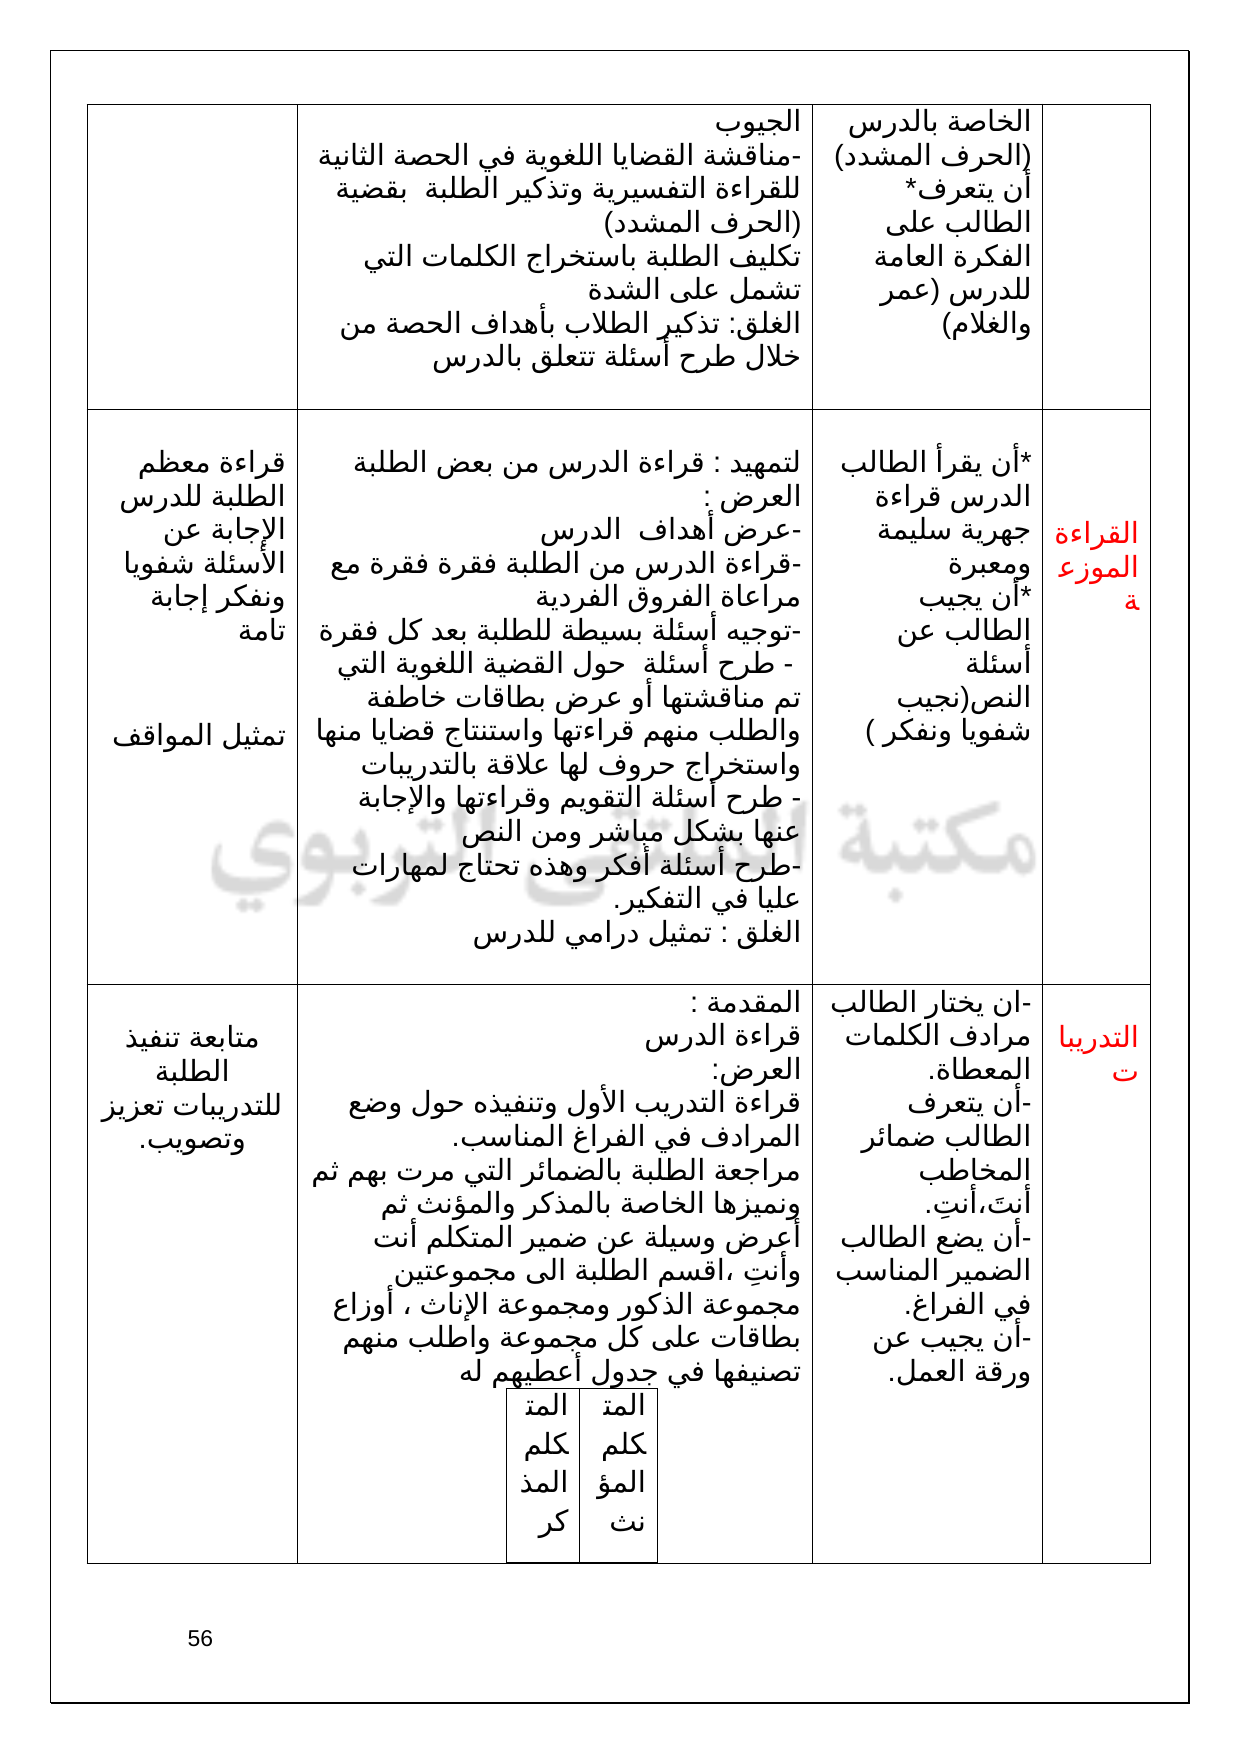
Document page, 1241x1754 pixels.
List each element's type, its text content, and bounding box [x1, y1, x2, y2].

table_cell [88, 985, 297, 1563]
table_cell *أن يقرأ الطالب الدرس قراءة جهرية سليمة ومعبرة *أن يجيب الطالب عن أسئلة النص(نجيب شفويا ونفكر ) [813, 410, 1042, 984]
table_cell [298, 105, 812, 408]
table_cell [298, 985, 812, 1563]
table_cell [1043, 105, 1150, 408]
table_cell التدريبات [1043, 985, 1150, 1563]
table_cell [813, 985, 1042, 1563]
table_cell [813, 105, 1042, 408]
table_cell القراءة الموزعة [1043, 410, 1150, 984]
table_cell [88, 105, 297, 408]
table_cell قراءة معظم الطلبة للدرس الإجابة عن الأسئلة شفويا ونفكر إجابة تامة تمثيل المواقف [88, 410, 297, 984]
table_cell لتمهيد : قراءة الدرس من بعض الطلبة العرض : -عرض أهداف الدرس -قراءة الدرس من الطلبة فقرة فقرة مع مراعاة الفروق الفردية -توجيه أسئلة بسيطة للطلبة بعد كل فقرة - طرح أسئلة حول القضية اللغوية التي تم مناقشتها أو عرض بطاقات خاطفة والطلب منهم قراءتها واستنتاج قضايا منها واستخراج حروف لها علاقة بالتدريبات - طرح أسئلة التقويم وقراءتها والإجابة عنها بشكل مباشر ومن النص -طرح أسئلة أفكر وهذه تحتاج لمهارات عليا في التفكير. الغلق : تمثيل درامي للدرس [298, 410, 812, 984]
